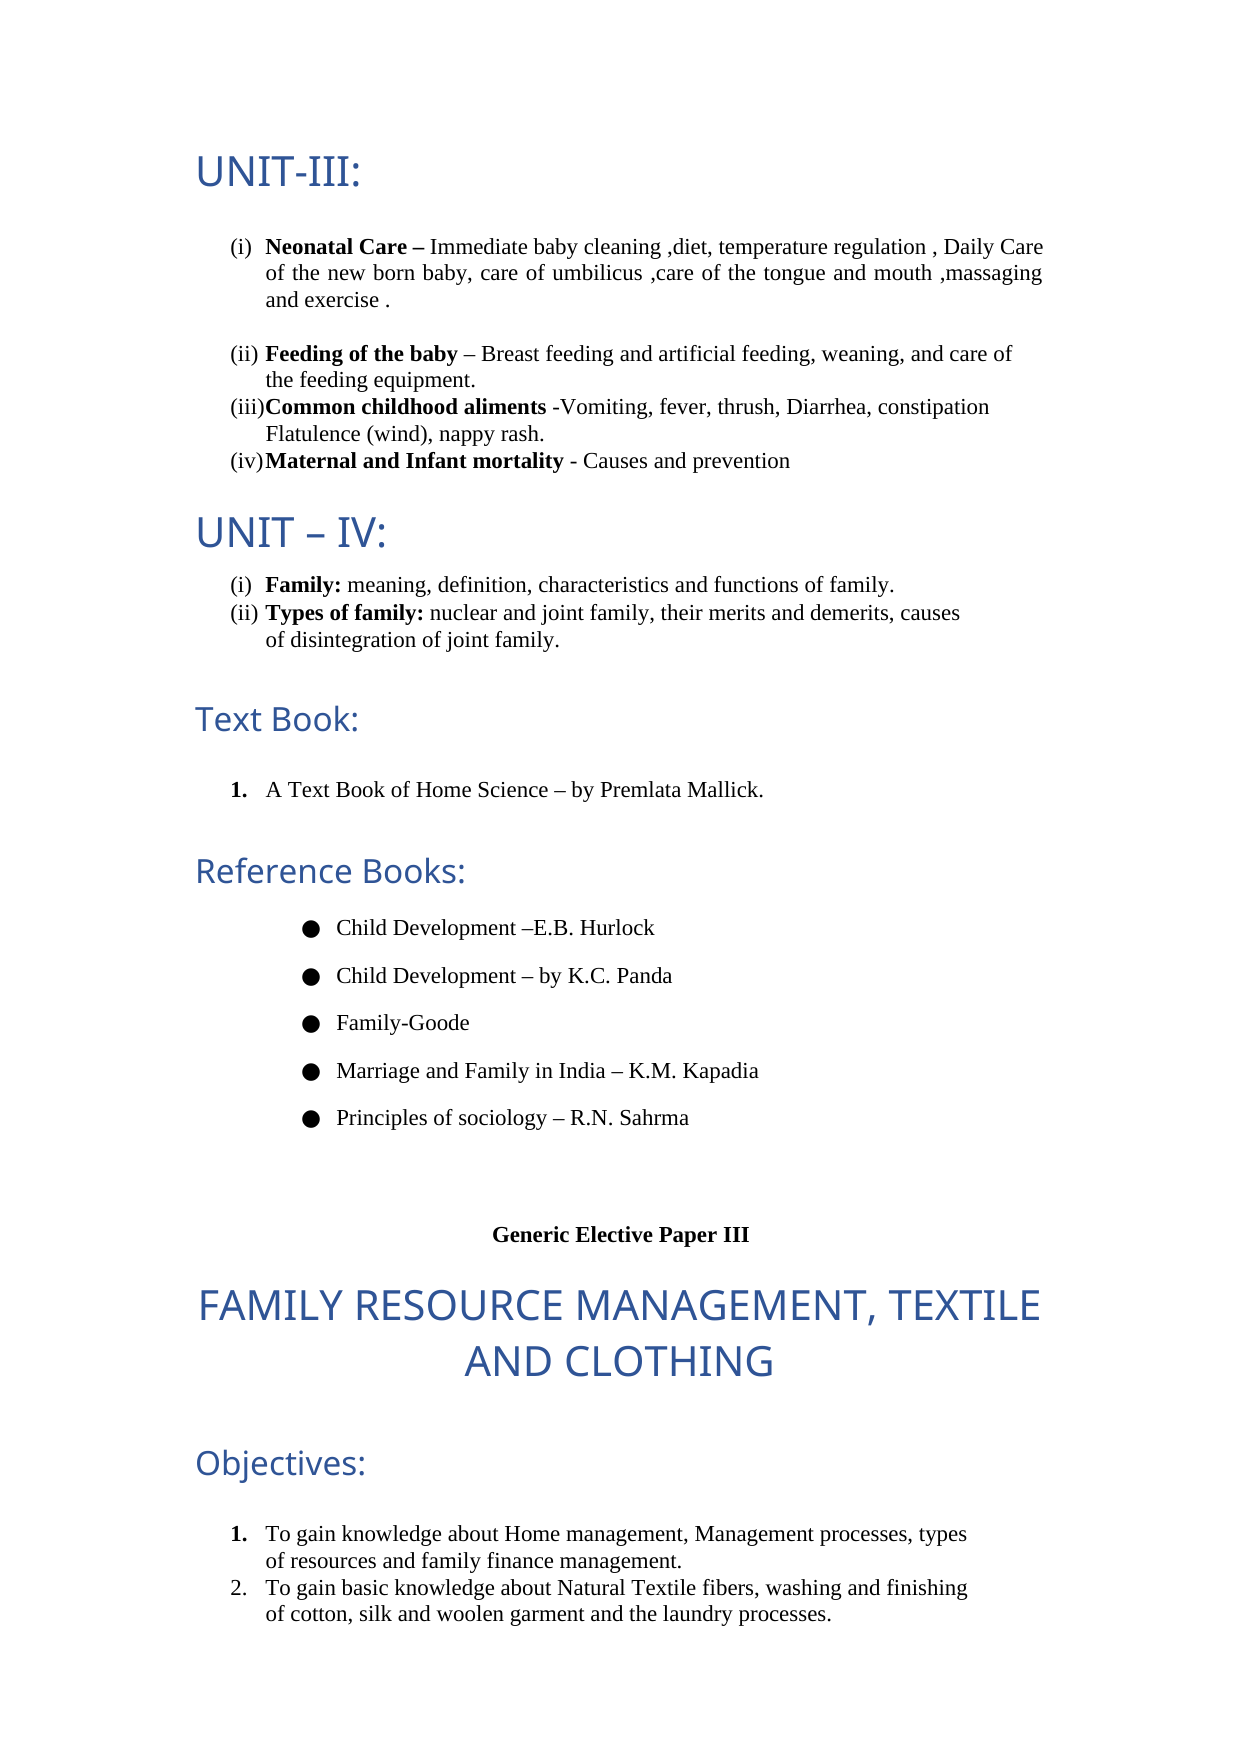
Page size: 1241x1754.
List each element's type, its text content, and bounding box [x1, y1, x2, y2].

list To gain basic knowledge about Natural Textile fibers, washing and finishing of cotton, silk and woolen garment and the laundry processes. [230, 1573, 977, 1626]
subtitle Objectives: [177, 1440, 1078, 1486]
subtitle FAMILY RESOURCE MANAGEMENT, TEXTILE AND CLOTHING [177, 1275, 1062, 1389]
list A Text Book of Home Science – by Premlata Mallick. [230, 776, 1078, 803]
list Child Development –E.B. Hurlock [301, 901, 1078, 948]
list Family: meaning, definition, characteristics and functions of family. [230, 571, 1078, 597]
subtitle Text Book: [177, 696, 1078, 742]
list Feeding of the baby – Breast feeding and artificial feeding, weaning, and care of the feeding equipment. [230, 340, 1044, 393]
list Principles of sociology – R.N. Sahrma [301, 1092, 1078, 1139]
subtitle UNIT – IV: [177, 503, 1078, 560]
list Child Development – by K.C. Panda [301, 949, 1078, 996]
subtitle UNIT-III: [177, 141, 1078, 198]
text Generic Elective Paper III [203, 1221, 1039, 1247]
list To gain knowledge about Home management, Management processes, types of resources and family finance management. [230, 1520, 977, 1573]
subtitle Reference Books: [177, 848, 1078, 893]
list Neonatal Care – Immediate baby cleaning ,diet, temperature regulation , Daily Care of the new born baby, care of umbilicus ,care of the tongue and mouth ,massaging and exercise . [230, 233, 1044, 312]
list Common childhood aliments -Vomiting, fever, thrush, Diarrhea, constipation Flatulence (wind), nappy rash. [230, 393, 1044, 446]
list Family-Goode [301, 997, 1078, 1044]
list Marriage and Family in India – K.M. Kapadia [301, 1044, 1078, 1091]
list Types of family: nuclear and joint family, their merits and demerits, causes of disintegration of joint family. [230, 599, 970, 652]
list Maternal and Infant mortality - Causes and prevention [230, 447, 1078, 473]
